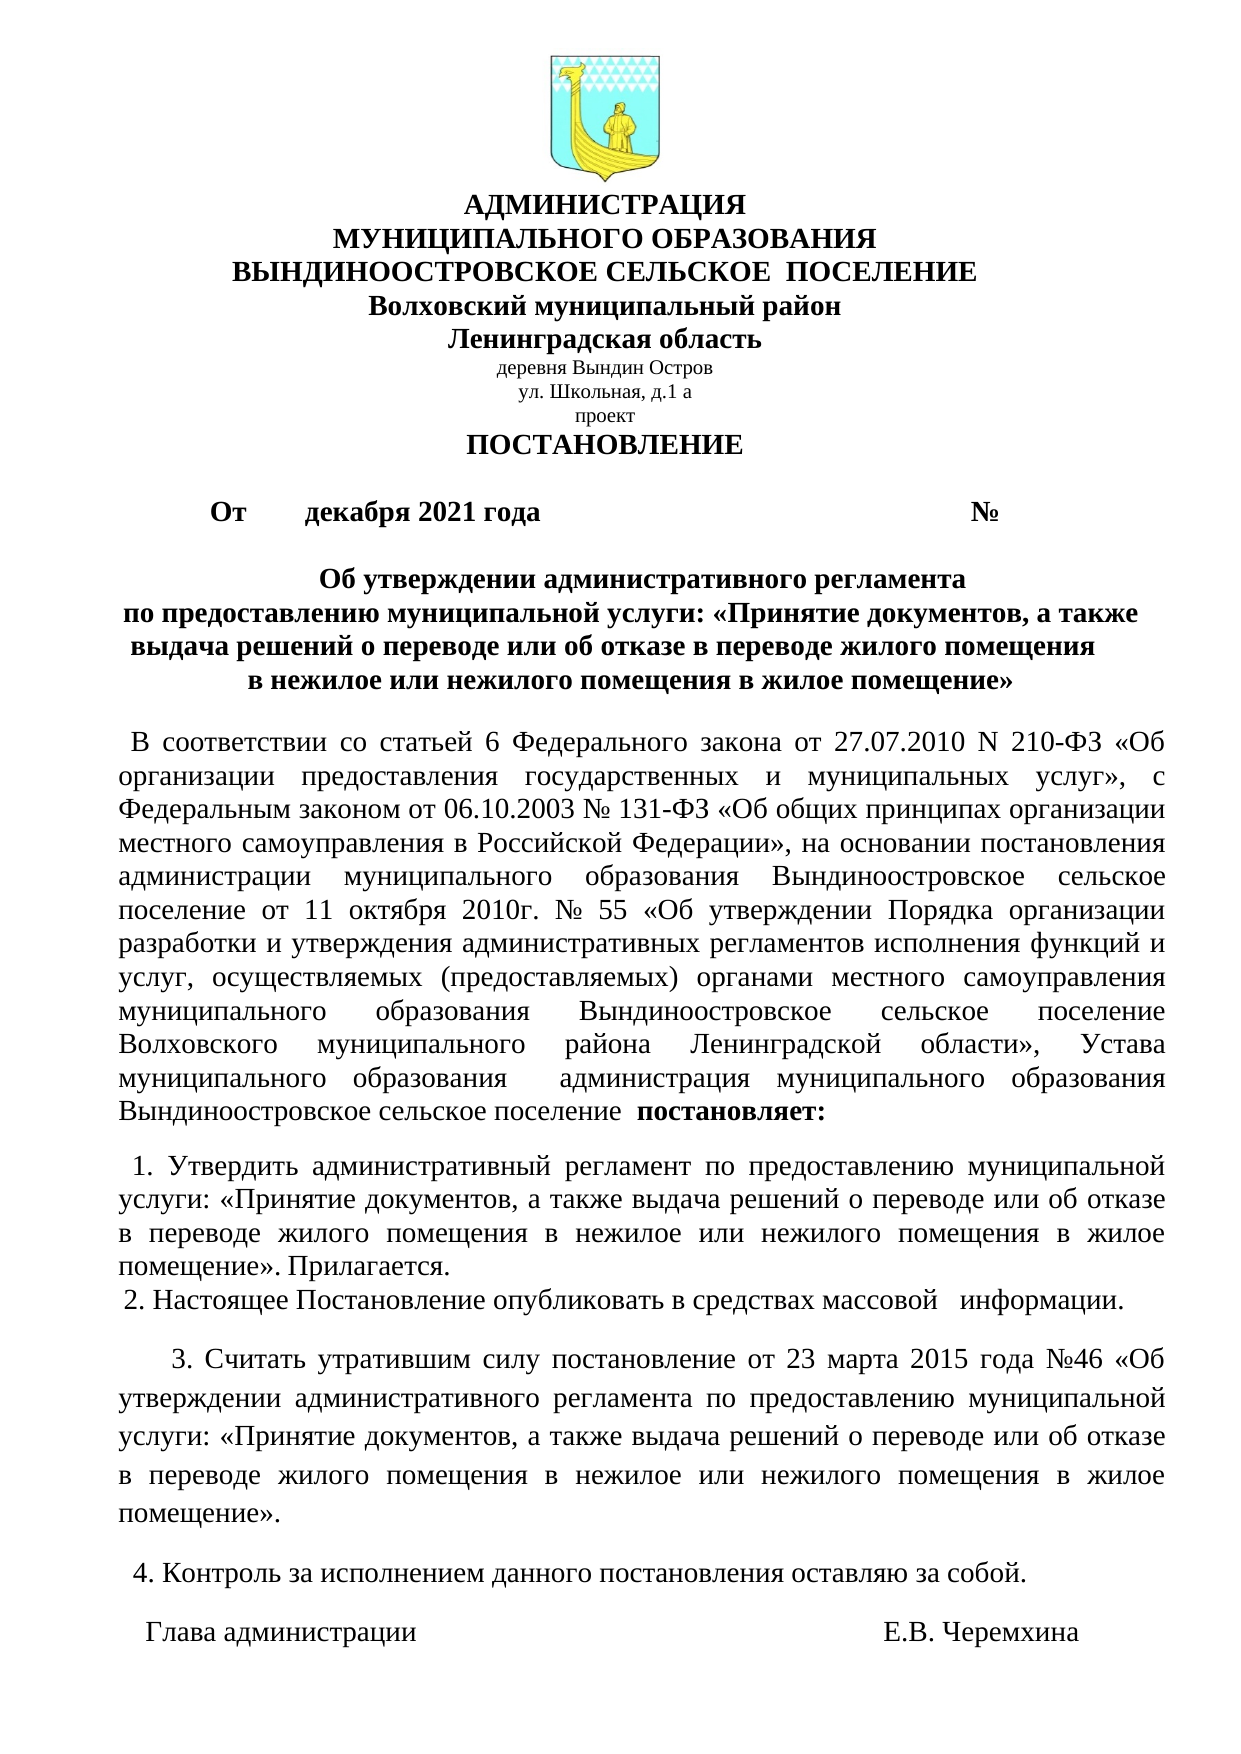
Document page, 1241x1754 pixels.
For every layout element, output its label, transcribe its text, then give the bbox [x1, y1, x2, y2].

text АДМИНИСТРАЦИЯ [43, 187, 1167, 221]
text Ленинградская область [43, 322, 1167, 355]
text Об утверждении административного регламента [118, 561, 1167, 595]
text 3. Считать утратившим силу постановление от 23 марта 2015 года №46 «Об утверждении административного регламента по предоставлению муниципальной услуги: «Принятие документов, а также выдача решений о переводе или об отказе в переводе жилого помещения в нежилое или нежилого помещения в жилое помещение». [43, 1341, 1167, 1529]
text Волховский муниципальный район [43, 288, 1167, 322]
text 4. Контроль за исполнением данного постановления оставляю за собой. [118, 1555, 1167, 1588]
picture [542, 48, 668, 188]
text ВЫНДИНООСТРОВСКОЕ СЕЛЬСКОЕ ПОСЕЛЕНИЕ [43, 254, 1167, 288]
text по предоставлению муниципальной услуги: «Принятие документов, а также выдача решений о переводе или об отказе в переводе жилого помещения [59, 595, 1167, 662]
text Глава администрации Е.В. Черемхина [43, 1614, 1167, 1648]
text 1. Утвердить административный регламент по предоставлению муниципальной услуги: «Принятие документов, а также выдача решений о переводе или об отказе в переводе жилого помещения в нежилое или нежилого помещения в жилое помещение». Прилагается. [118, 1148, 1167, 1282]
text ПОСТАНОВЛЕНИЕ [43, 427, 1167, 461]
text От декабря 2021 года № [43, 494, 1167, 528]
text деревня Вындин Остров [43, 355, 1167, 379]
text в нежилое или нежилого помещения в жилое помещение» [59, 662, 1167, 696]
text МУНИЦИПАЛЬНОГО ОБРАЗОВАНИЯ [43, 221, 1167, 254]
text В соответствии со статьей 6 Федерального закона от 27.07.2010 N 210-ФЗ «Об организации предоставления государственных и муниципальных услуг», с Федеральным законом от 06.10.2003 № 131-ФЗ «Об общих принципах организации местного самоуправления в Российской Федерации», на основании постановления администрации муниципального образования Вындиноостровское сельское поселение от 11 октября 2010г. № 55 «Об утверждении Порядка организации разработки и утверждения административных регламентов исполнения функций и услуг, осуществляемых (предоставляемых) органами местного самоуправления муниципального образования Вындиноостровское сельское поселение Волховского муниципального района Ленинградской области», Устава муниципального образования администрация муниципального образования Вындиноостровское сельское поселение постановляет: [118, 724, 1167, 1127]
text 2. Настоящее Постановление опубликовать в средствах массовой информации. [43, 1282, 1167, 1315]
text проект [43, 403, 1167, 427]
text ул. Школьная, д.1 а [43, 379, 1167, 403]
